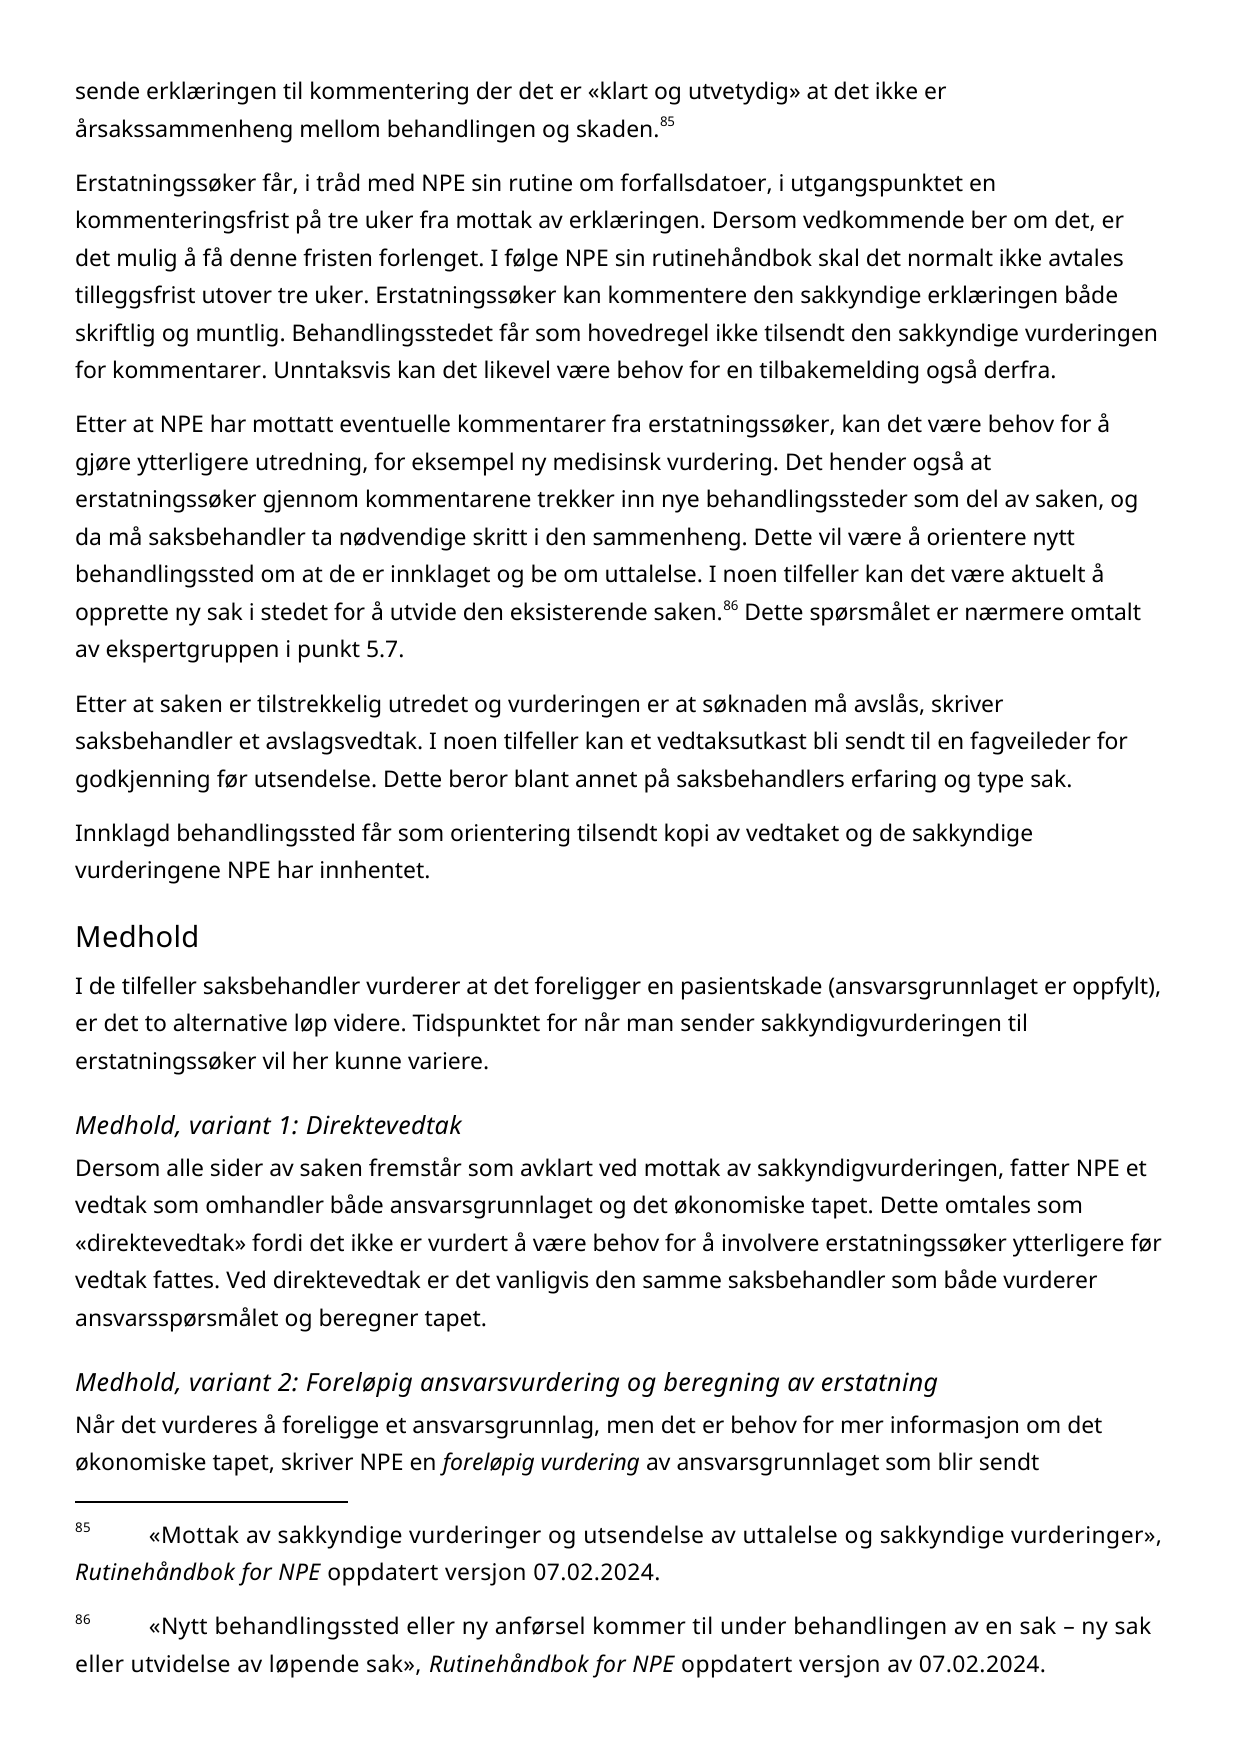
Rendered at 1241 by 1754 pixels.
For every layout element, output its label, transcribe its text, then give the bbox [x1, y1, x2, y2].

text Etter at saken er tilstrekkelig utredet og vurderingen er at søknaden må avslås, skriver saksbehandler et avslagsvedtak. I noen tilfeller kan et vedtaksutkast bli sendt til en fagveileder for godkjenning før utsendelse. Dette beror blant annet på saksbehandlers erfaring og type sak. [75, 687, 1165, 794]
text Innklagd behandlingssted får som orientering tilsendt kopi av vedtaket og de sakkyndige vurderingene NPE har innhentet. [75, 817, 1165, 885]
text Medhold, variant 2: Foreløpig ansvarsvurdering og beregning av erstatning [75, 1364, 1165, 1398]
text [75, 75, 1165, 144]
text Medhold, variant 1: Direktevedtak [75, 1107, 1165, 1141]
text Etter at NPE har mottatt eventuelle kommentarer fra erstatningssøker, kan det være behov for å gjøre ytterligere utredning, for eksempel ny medisinsk vurdering. Det hender også at erstatningssøker gjennom kommentarene trekker inn nye behandlingssteder som del av saken, og da må saksbehandler ta nødvendige skritt i den sammenheng. Dette vil være å orientere nytt behandlingssted om at de er innklaget og be om uttalelse. I noen tilfeller kan det være aktuelt å opprette ny sak i stedet for å utvide den eksisterende saken. Dette spørsmålet er nærmere omtalt av ekspertgruppen i punkt 5.7. [75, 408, 1165, 664]
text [75, 1409, 1165, 1478]
text Dersom alle sider av saken fremstår som avklart ved mottak av sakkyndigvurderingen, fatter NPE et vedtak som omhandler både ansvarsgrunnlaget og det økonomiske tapet. Dette omtales som «direktevedtak» fordi det ikke er vurdert å være behov for å involvere erstatningssøker ytterligere før vedtak fattes. Ved direktevedtak er det vanligvis den samme saksbehandler som både vurderer ansvarsspørsmålet og beregner tapet. [75, 1152, 1165, 1333]
text Medhold [75, 917, 1165, 956]
text Erstatningssøker får, i tråd med NPE sin rutine om forfallsdatoer, i utgangspunktet en kommenteringsfrist på tre uker fra mottak av erklæringen. Dersom vedkommende ber om det, er det mulig å få denne fristen forlenget. I følge NPE sin rutinehåndbok skal det normalt ikke avtales tilleggsfrist utover tre uker. Erstatningssøker kan kommentere den sakkyndige erklæringen både skriftlig og muntlig. Behandlingsstedet får som hovedregel ikke tilsendt den sakkyndige vurderingen for kommentarer. Unntaksvis kan det likevel være behov for en tilbakemelding også derfra. [75, 167, 1165, 385]
text I de tilfeller saksbehandler vurderer at det foreligger en pasientskade (ansvarsgrunnlaget er oppfylt), er det to alternative løp videre. Tidspunktet for når man sender sakkyndigvurderingen til erstatningssøker vil her kunne variere. [75, 970, 1165, 1076]
